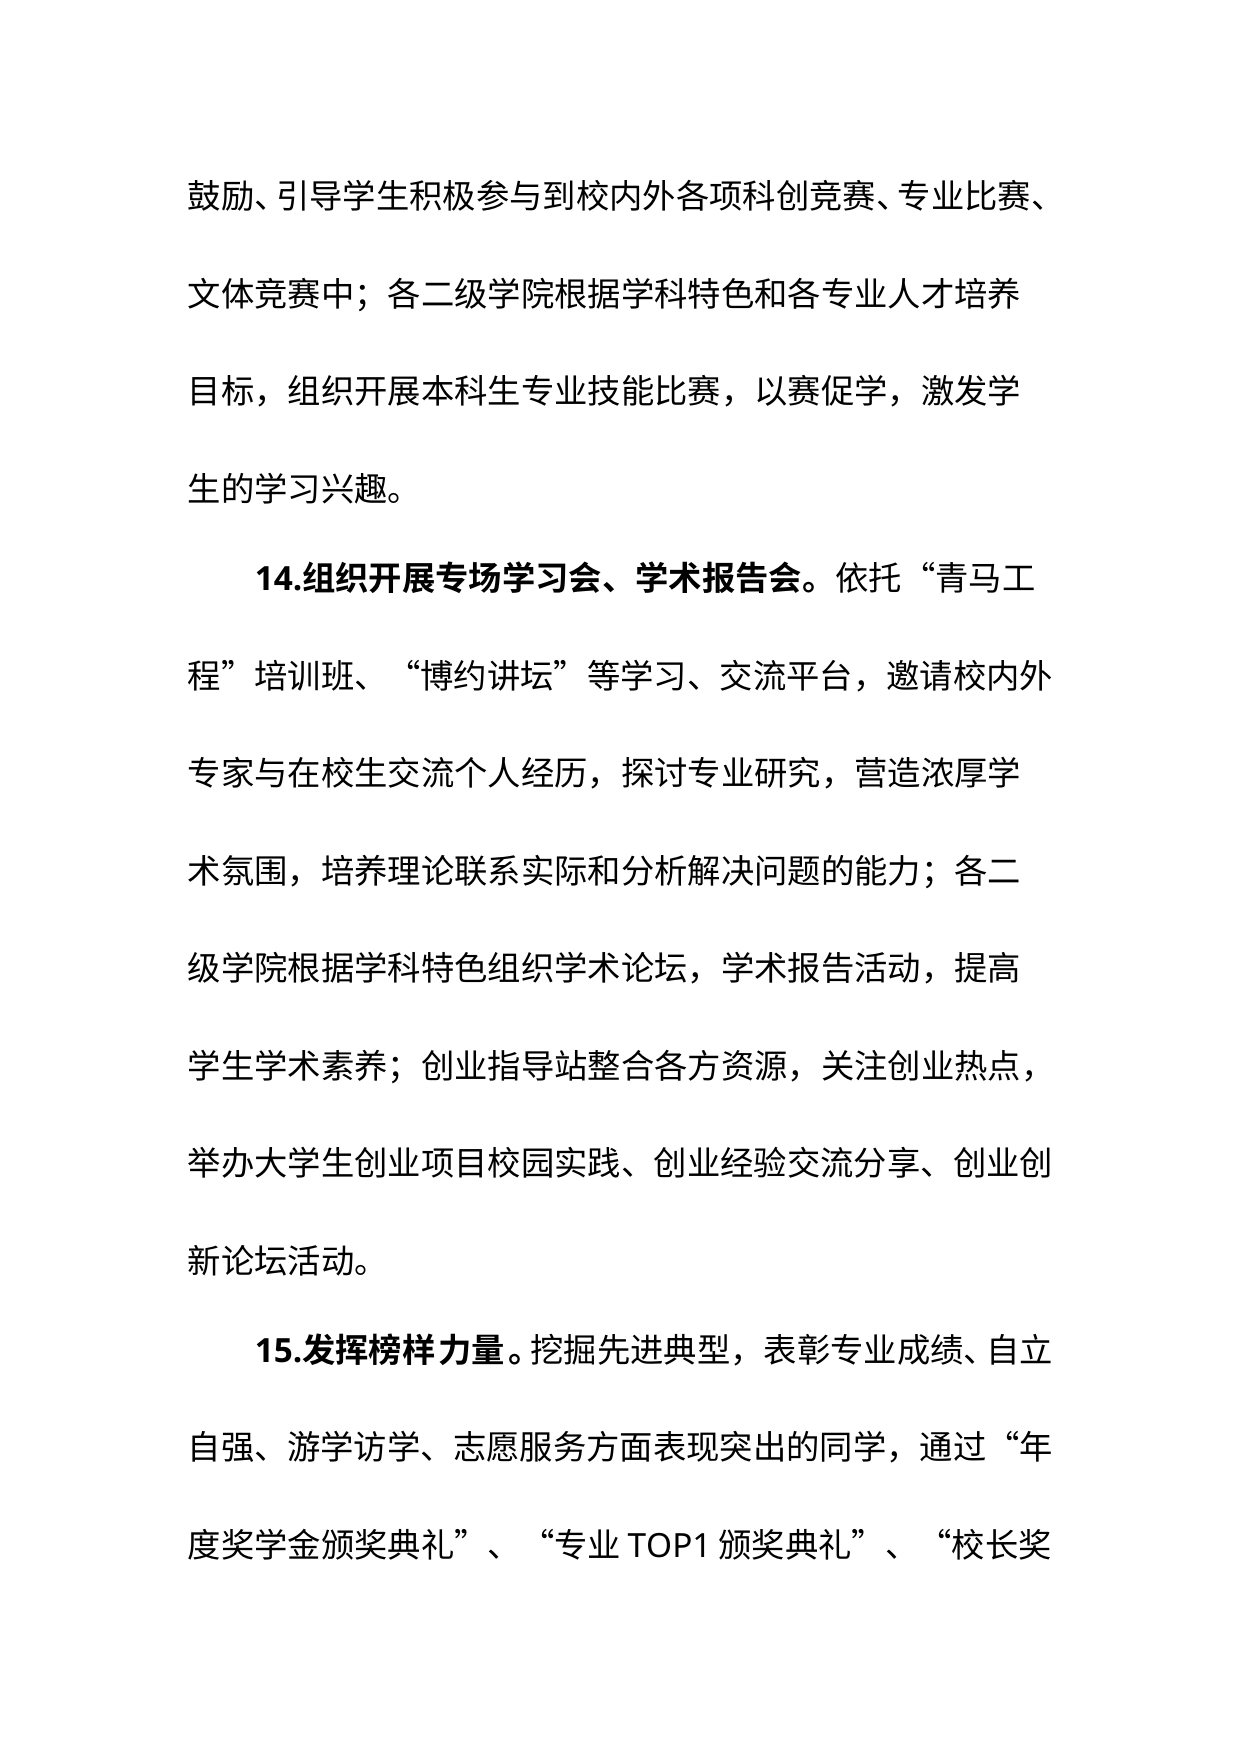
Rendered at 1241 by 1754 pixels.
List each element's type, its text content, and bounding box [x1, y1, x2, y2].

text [187, 162, 1053, 714]
text 14.组织开展专场学习会、学术报告会。依托“青马工程”培训班、“博约讲坛”等学习、交流平台，邀请校内外专家与在校生交流个人经历，探讨专业研究，营造浓厚学术氛围，培养理论联系实际和分析解决问题的能力；各二级学院根据学科特色组织学术论坛，学术报告活动，提高学生学术素养；创业指导站整合各方资源，关注创业热点，举办大学生创业项目校园实践、创业经验交流分享、创业创新论坛活动。 [187, 738, 1053, 1486]
